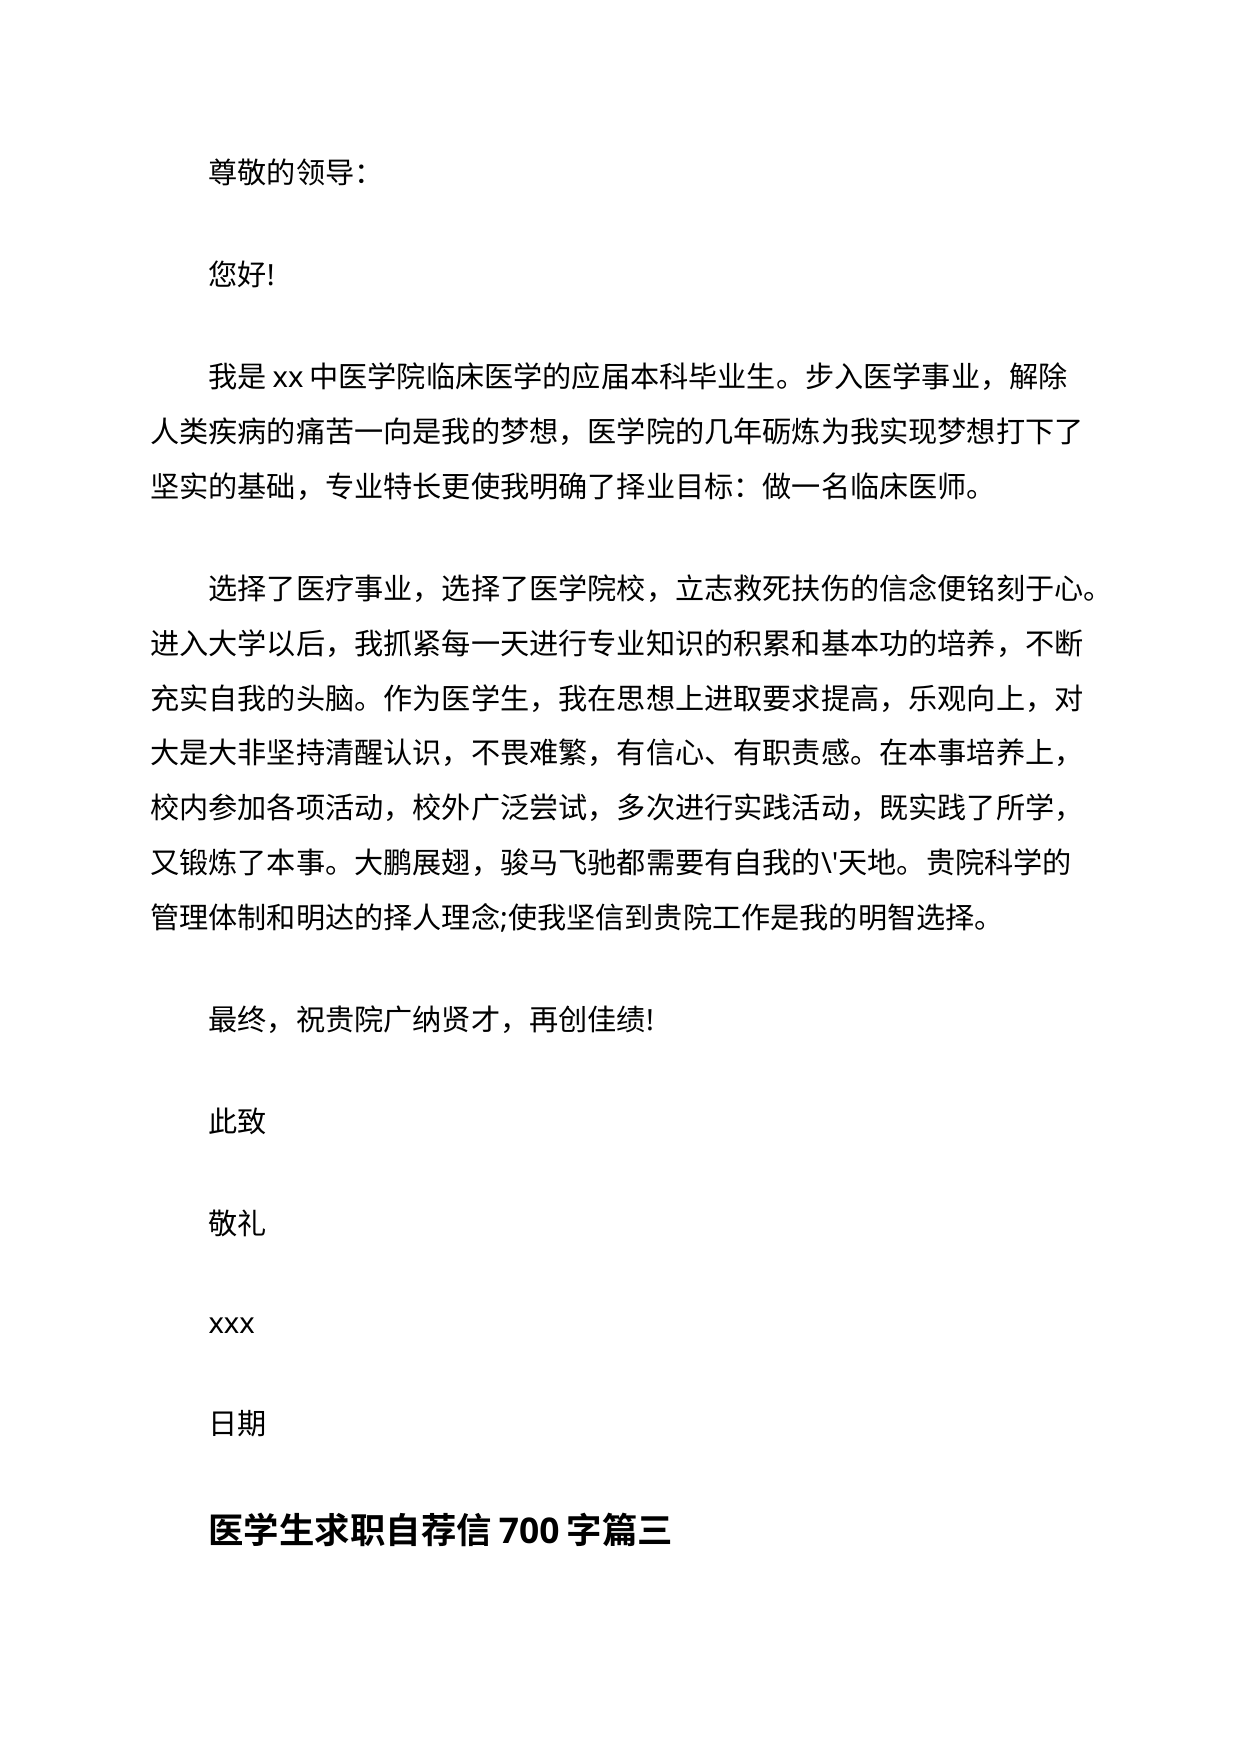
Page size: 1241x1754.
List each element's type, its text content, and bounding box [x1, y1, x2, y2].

text 此致 [150, 1099, 1090, 1141]
text xxx [150, 1302, 1090, 1342]
text 选择了医疗事业，选择了医学院校，立志救死扶伤的信念便铭刻于心。进入大学以后，我抓紧每一天进行专业知识的积累和基本功的培养，不断充实自我的头脑。作为医学生，我在思想上进取要求提高，乐观向上，对大是大非坚持清醒认识，不畏难繁，有信心、有职责感。在本事培养上，校内参加各项活动，校外广泛尝试，多次进行实践活动，既实践了所学，又锻炼了本事。大鹏展翅，骏马飞驰都需要有自我的\'天地。贵院科学的管理体制和明达的择人理念;使我坚信到贵院工作是我的明智选择。 [150, 565, 1090, 937]
text 尊敬的领导： [150, 150, 1090, 192]
text 医学生求职自荐信700字篇三 [150, 1503, 1090, 1554]
text 最终，祝贵院广纳贤才，再创佳绩! [150, 997, 1090, 1039]
text 您好! [150, 252, 1090, 294]
text 我是xx中医学院临床医学的应届本科毕业生。步入医学事业，解除人类疾病的痛苦一向是我的梦想，医学院的几年砺炼为我实现梦想打下了坚实的基础，专业特长更使我明确了择业目标：做一名临床医师。 [150, 354, 1090, 506]
text 敬礼 [150, 1201, 1090, 1243]
text 日期 [150, 1401, 1090, 1443]
